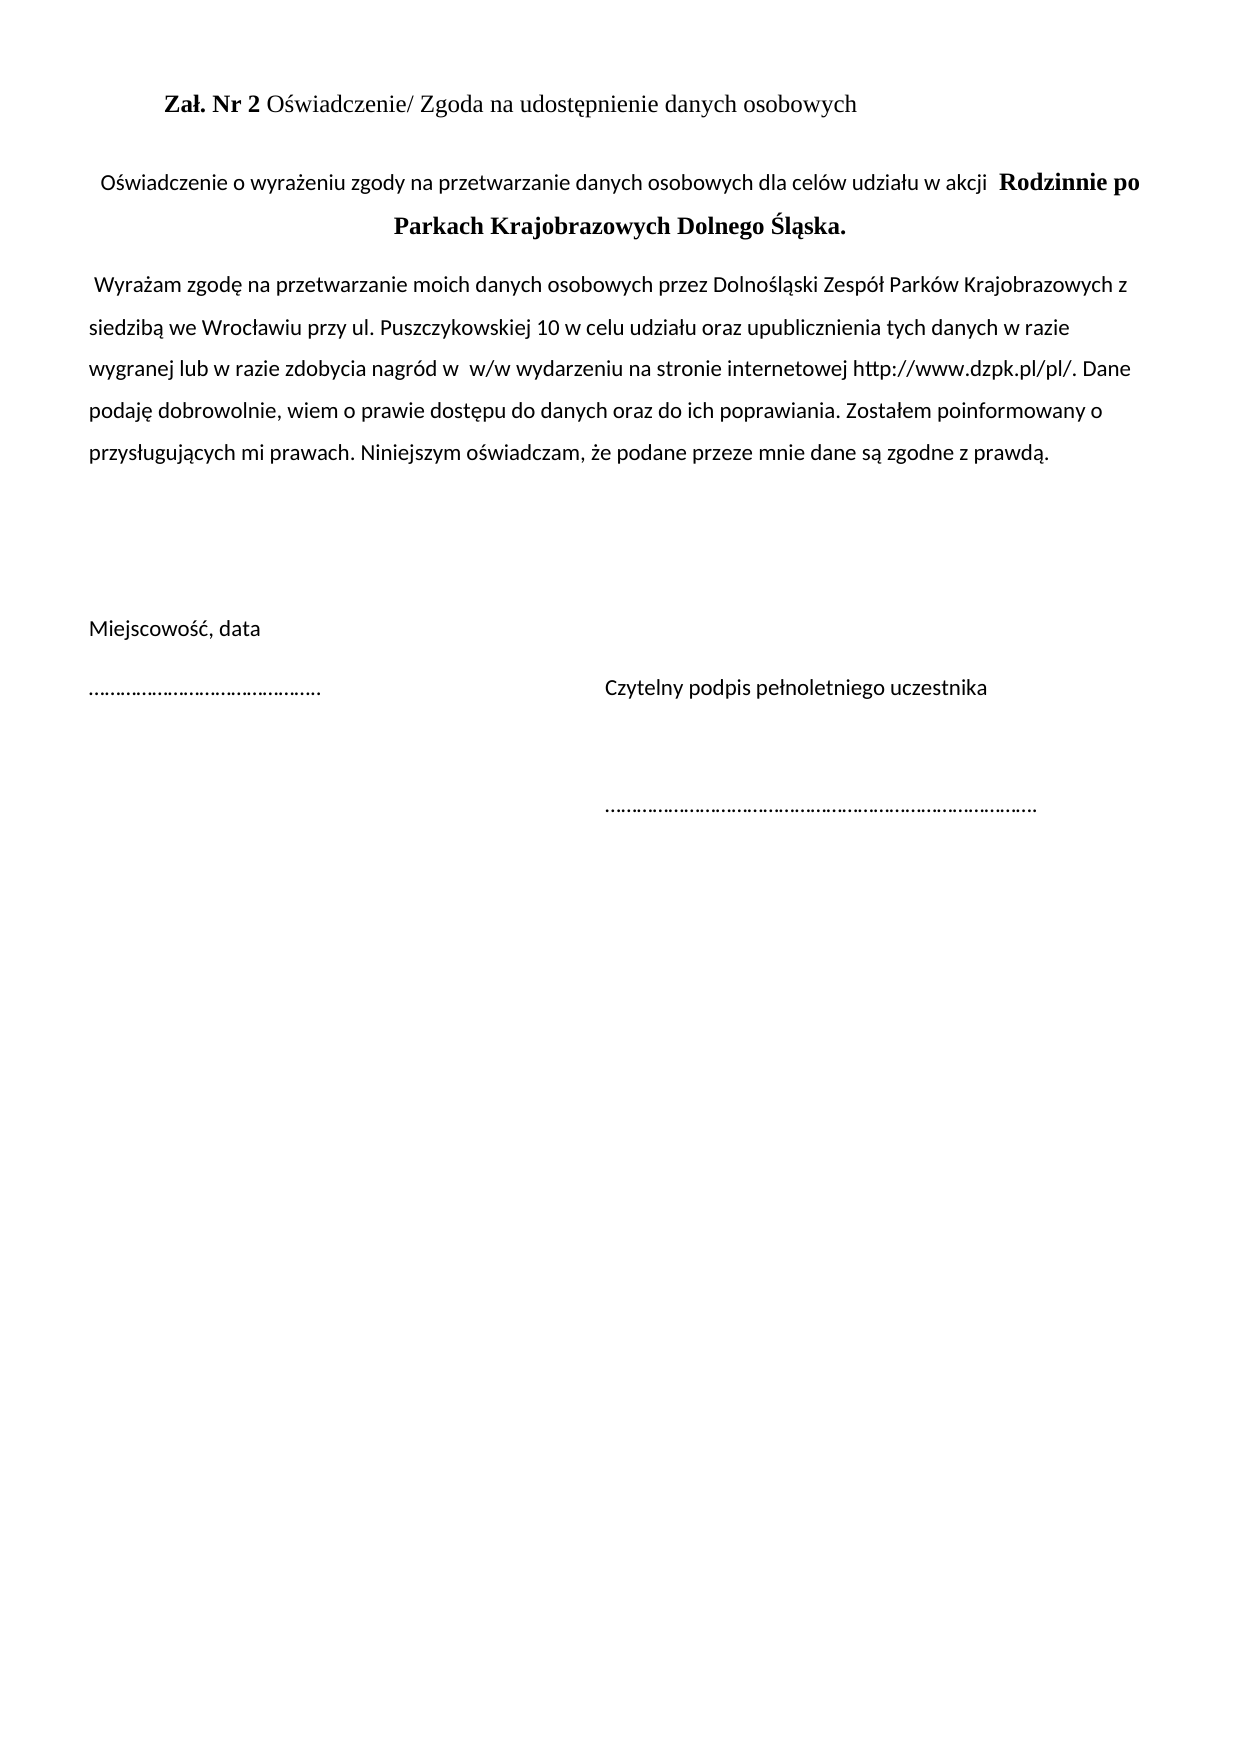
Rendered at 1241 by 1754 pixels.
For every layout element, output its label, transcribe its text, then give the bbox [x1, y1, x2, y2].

text Miejscowość, data [89, 614, 1152, 642]
text …………………………………….. Czytelny podpis pełnoletniego uczestnika [89, 673, 1152, 701]
text ………………………………………………………………………. [89, 790, 1152, 818]
text Oświadczenie o wyrażeniu zgody na przetwarzanie danych osobowych dla celów udziału w akcji Rodzinnie po Parkach Krajobrazowych Dolnego Śląska. [89, 167, 1152, 239]
list Zał. Nr 2 Oświadczenie/ Zgoda na udostępnienie danych osobowych [164, 89, 1152, 117]
text Wyrażam zgodę na przetwarzanie moich danych osobowych przez Dolnośląski Zespół Parków Krajobrazowych z siedzibą we Wrocławiu przy ul. Puszczykowskiej 10 w celu udziału oraz upublicznienia tych danych w razie wygranej lub w razie zdobycia nagród w w/w wydarzeniu na stronie internetowej http://www.dzpk.pl/pl/. Dane podaję dobrowolnie, wiem o prawie dostępu do danych oraz do ich poprawiania. Zostałem poinformowany o przysługujących mi prawach. Niniejszym oświadczam, że podane przeze mnie dane są zgodne z prawdą. [89, 271, 1152, 467]
